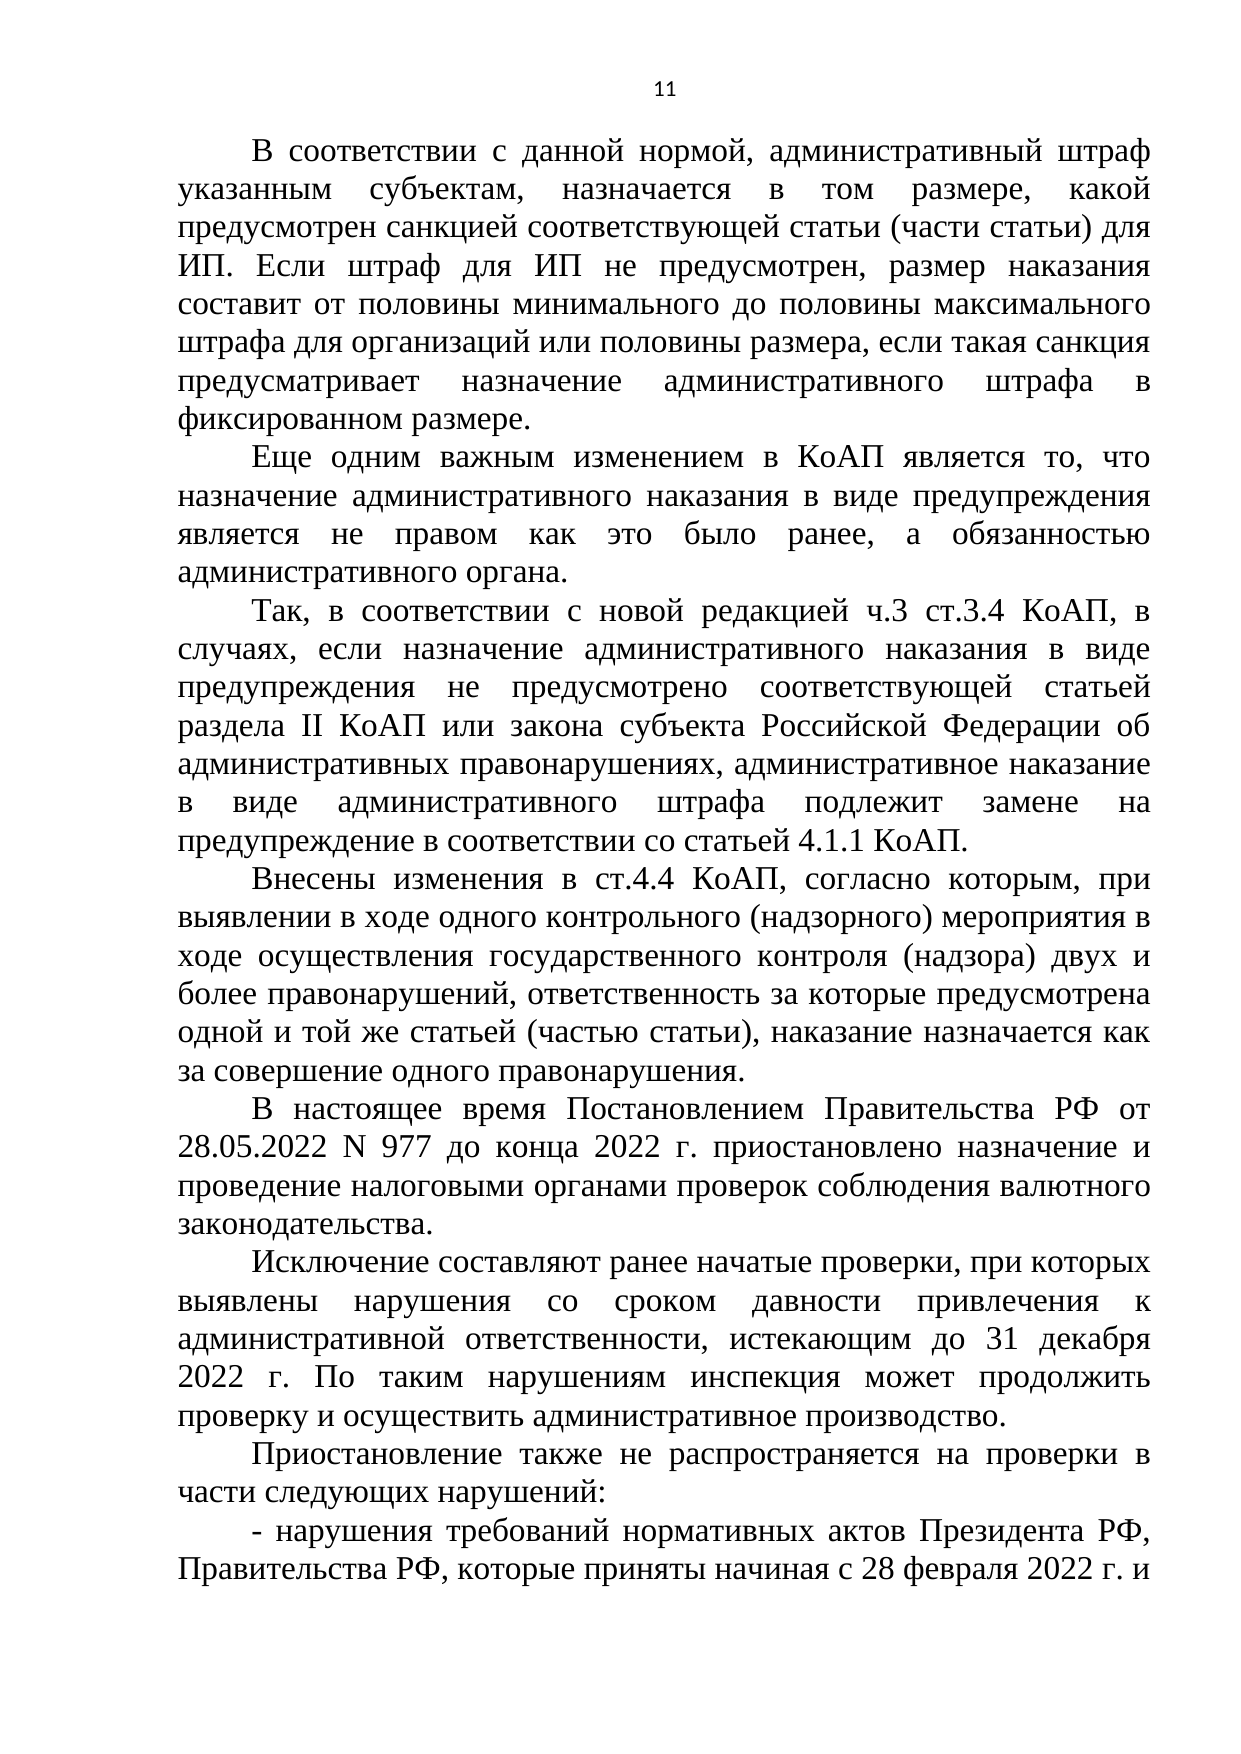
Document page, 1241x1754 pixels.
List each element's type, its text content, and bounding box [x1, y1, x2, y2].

text Еще одним важным изменением в КоАП является то, что назначение административного наказания в виде предупреждения является не правом как это было ранее, а обязанностью административного органа. [177, 436, 1152, 590]
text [177, 1510, 1152, 1586]
text Приостановление также не распространяется на проверки в части следующих нарушений: [177, 1433, 1152, 1510]
text Исключение составляют ранее начатые проверки, при которых выявлены нарушения со сроком давности привлечения к административной ответственности, истекающим до 31 декабря 2022 г. По таким нарушениям инспекция может продолжить проверку и осуществить административное производство. [177, 1241, 1152, 1433]
text Так, в соответствии с новой редакцией ч.3 ст.3.4 КоАП, в случаях, если назначение административного наказания в виде предупреждения не предусмотрено соответствующей статьей раздела II КоАП или закона субъекта Российской Федерации об административных правонарушениях, административное наказание в виде административного штрафа подлежит замене на предупреждение в соответствии со статьей 4.1.1 КоАП. [177, 590, 1152, 858]
text Внесены изменения в ст.4.4 КоАП, согласно которым, при выявлении в ходе одного контрольного (надзорного) мероприятия в ходе осуществления государственного контроля (надзора) двух и более правонарушений, ответственность за которые предусмотрена одной и той же статьей (частью статьи), наказание назначается как за совершение одного правонарушения. [177, 858, 1152, 1088]
text В настоящее время Постановлением Правительства РФ от 28.05.2022 N 977 до конца 2022 г. приостановлено назначение и проведение налоговыми органами проверок соблюдения валютного законодательства. [177, 1088, 1152, 1241]
text В соответствии с данной нормой, административный штраф указанным субъектам, назначается в том размере, какой предусмотрен санкцией соответствующей статьи (части статьи) для ИП. Если штраф для ИП не предусмотрен, размер наказания составит от половины минимального до половины максимального штрафа для организаций или половины размера, если такая санкция предусматривает назначение административного штрафа в фиксированном размере. [177, 130, 1152, 436]
